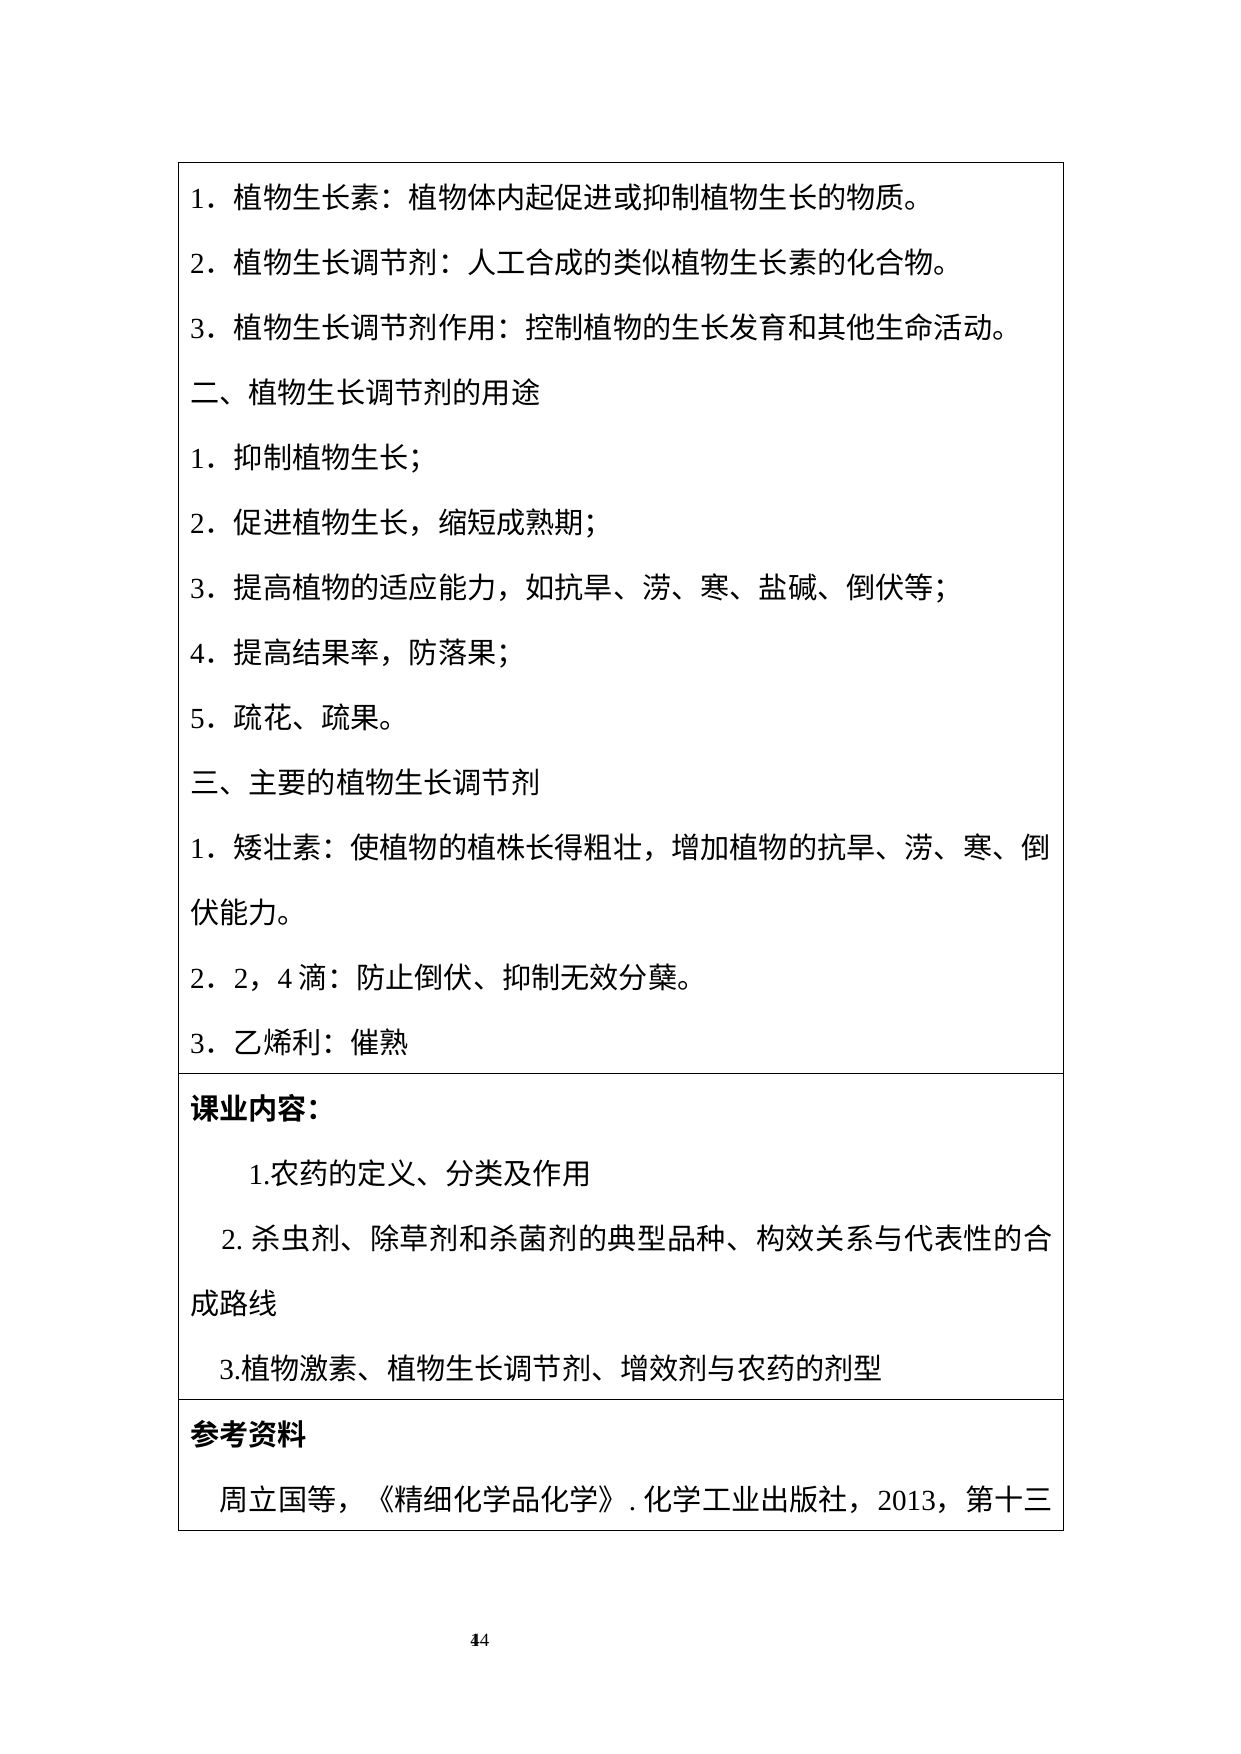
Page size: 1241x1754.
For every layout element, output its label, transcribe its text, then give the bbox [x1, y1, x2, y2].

table_cell 课业内容： 农药的定义、分类及作用 2. 杀虫剂、除草剂和杀菌剂的典型品种、构效关系与代表性的合成路线 3.植物激素、植物生长调节剂、增效剂与农药的剂型 [179, 1074, 1063, 1399]
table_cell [179, 1400, 1063, 1530]
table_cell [179, 163, 1063, 1073]
